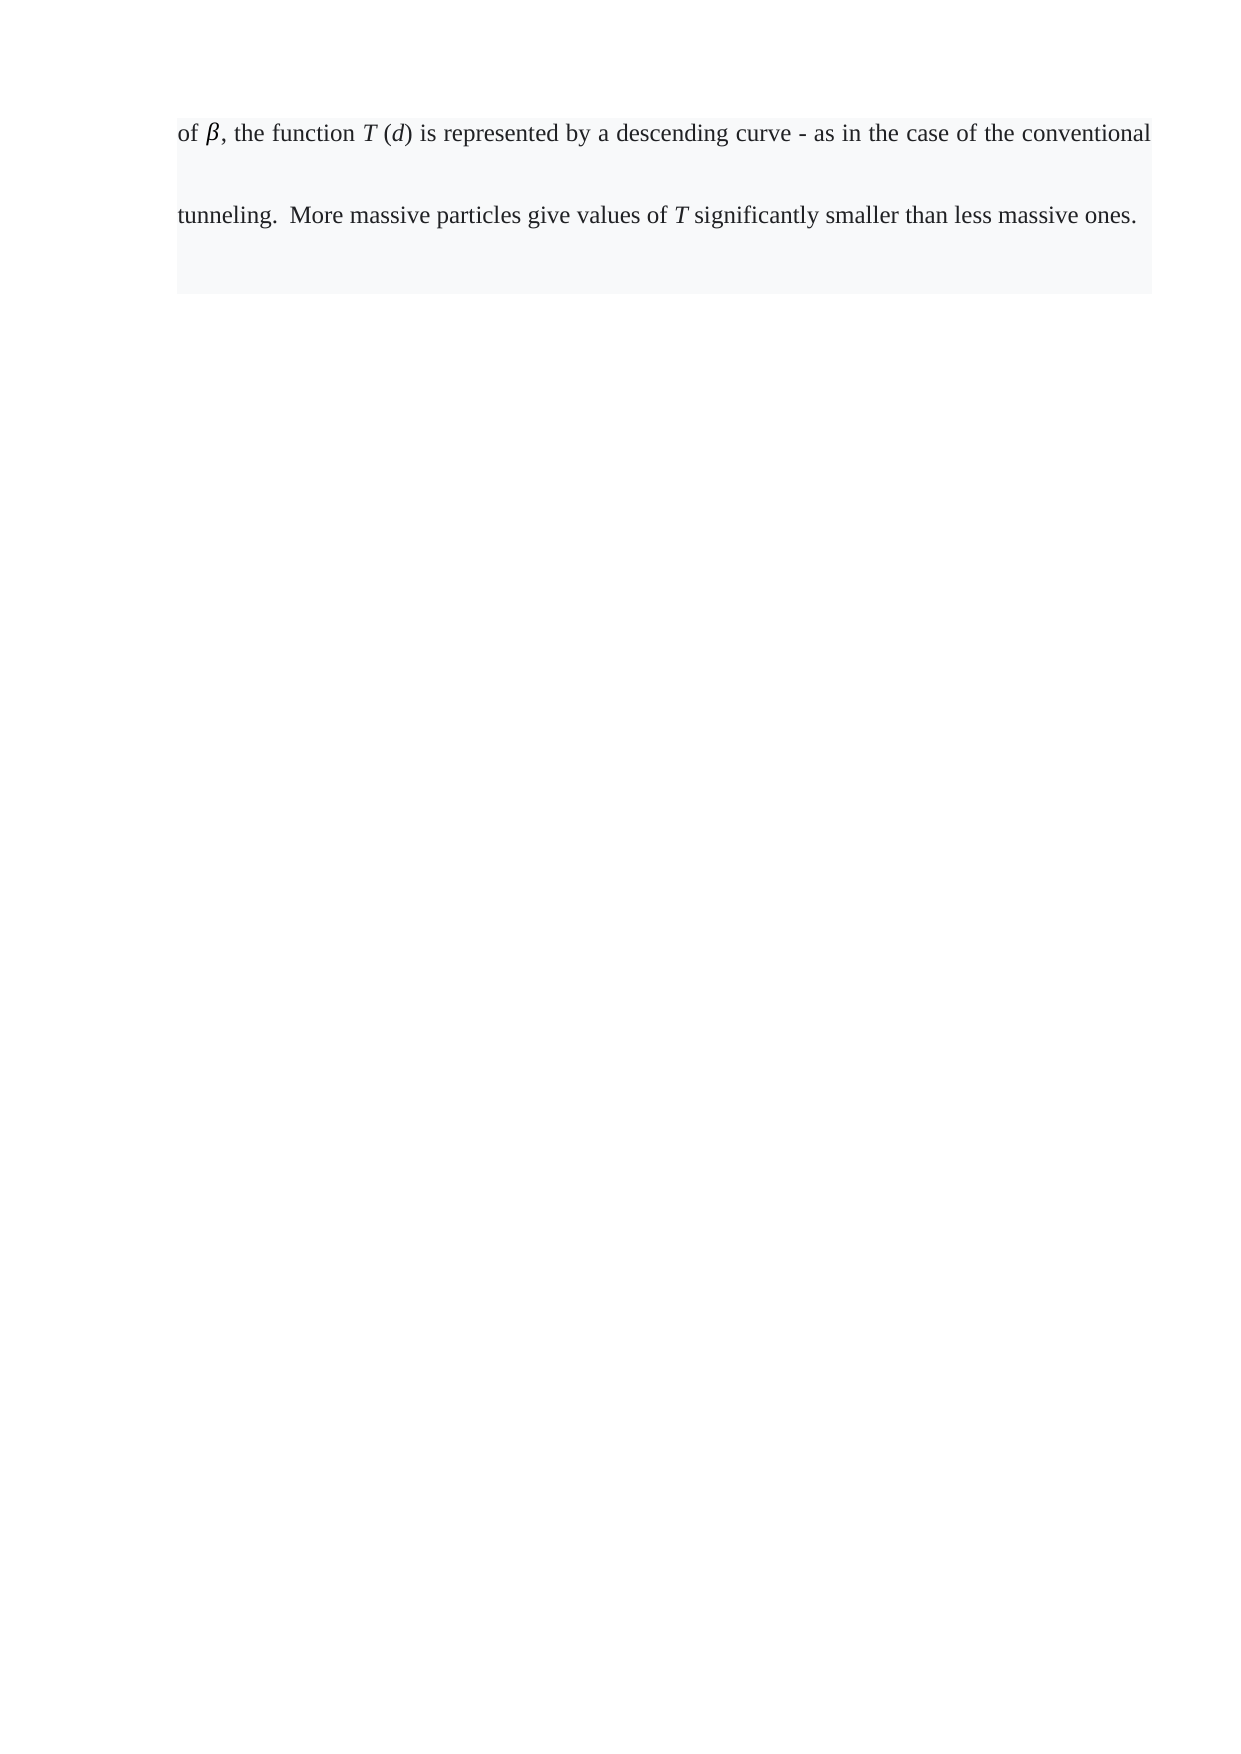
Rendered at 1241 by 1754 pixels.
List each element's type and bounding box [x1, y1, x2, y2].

text [177, 118, 1152, 236]
